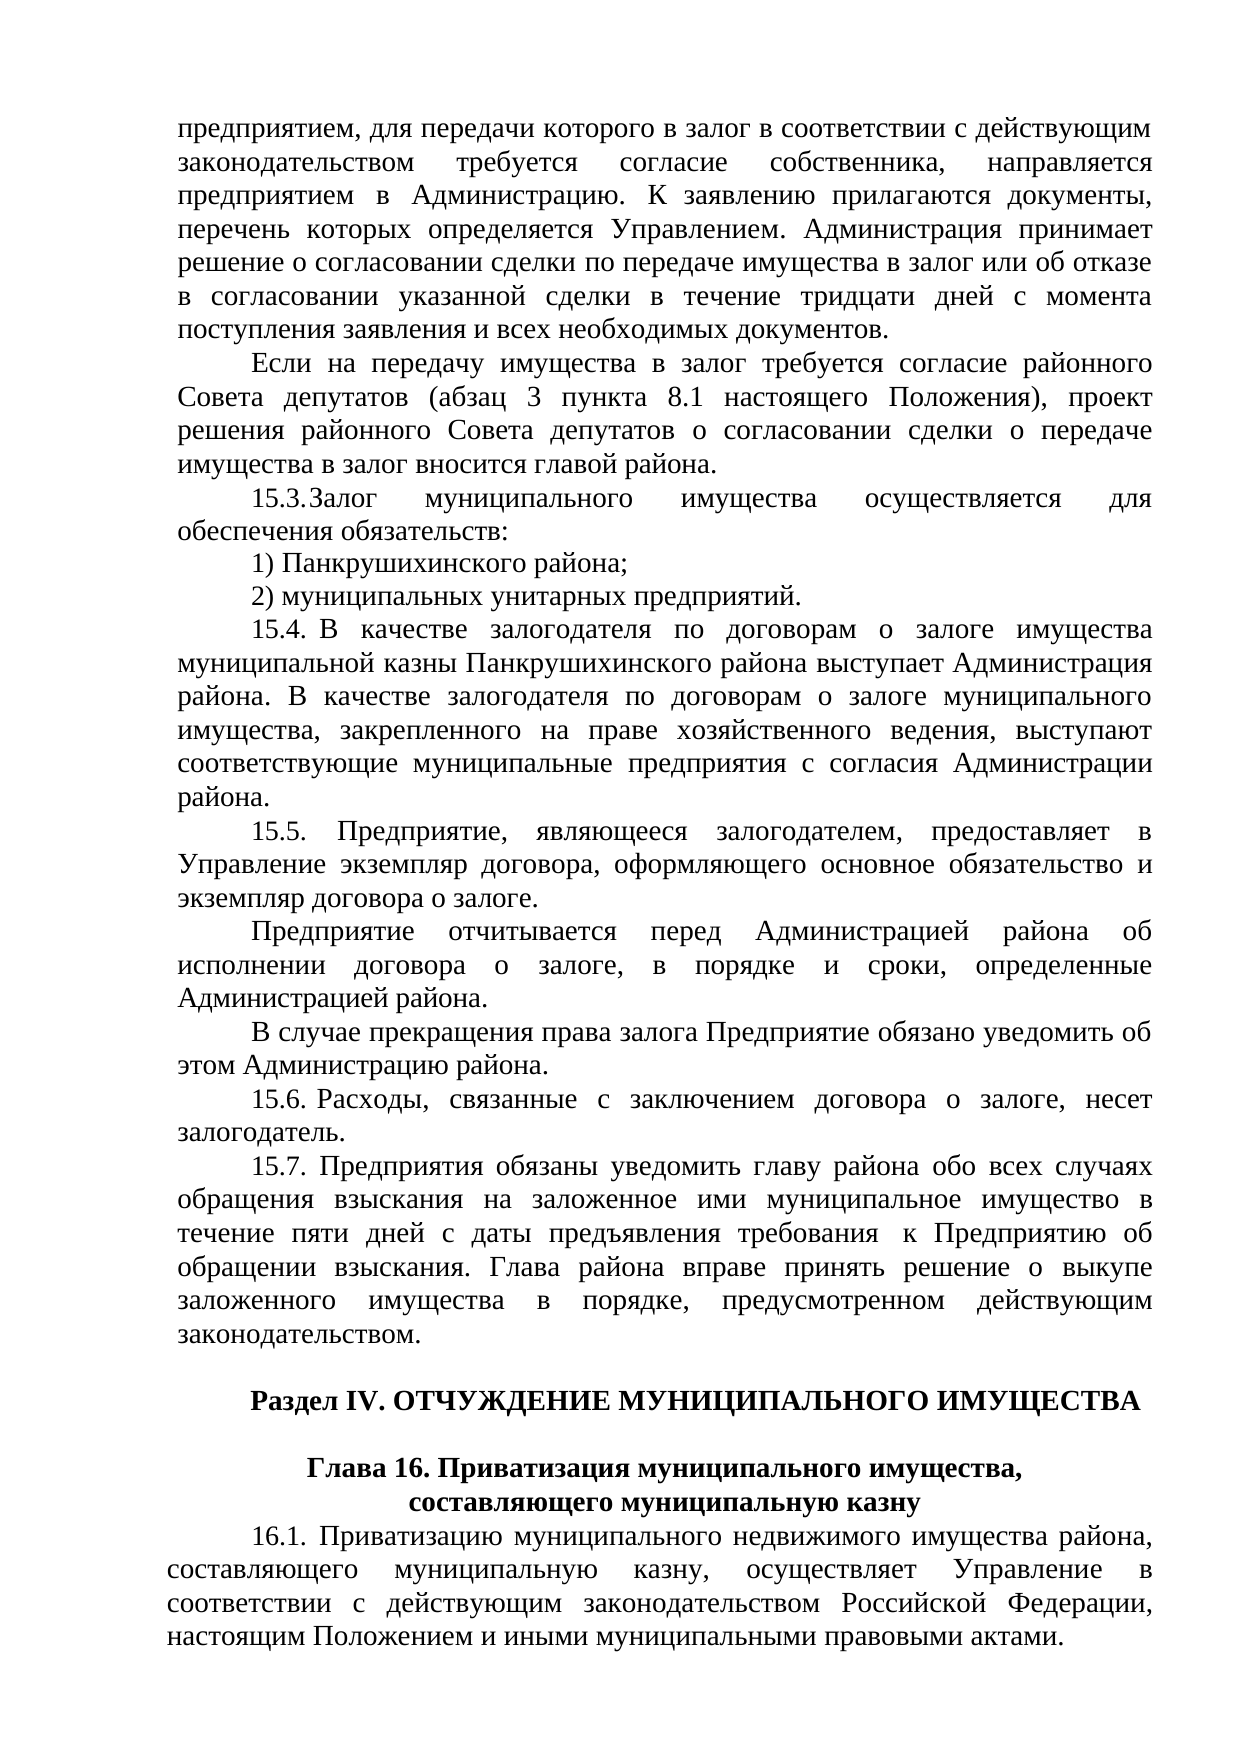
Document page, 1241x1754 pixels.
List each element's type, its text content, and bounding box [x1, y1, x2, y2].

text Если на передачу имущества в залог требуется согласие районного Совета депутатов (абзац 3 пункта 8.1 настоящего Положения), проект решения районного Совета депутатов о согласовании сделки о передаче имущества в залог вносится главой района. [177, 345, 1153, 479]
text Раздел IV. ОТЧУЖДЕНИЕ МУНИЦИПАЛЬНОГО ИМУЩЕСТВА [250, 1383, 1165, 1417]
list Предприятие, являющееся залогодателем, предоставляет в Управление экземпляр договора, оформляющего основное обязательство и экземпляр договора о залоге. [177, 813, 1153, 913]
list Расходы, связанные с заключением договора о залоге, несет залогодатель. [177, 1081, 1152, 1148]
list Предприятия обязаны уведомить главу района обо всех случаях обращения взыскания на заложенное ими муниципальное имущество в течение пяти дней с даты предъявления требования к Предприятию об обращении взыскания. Глава района вправе принять решение о выкупе заложенного имущества в порядке, предусмотренном действующим законодательством. [177, 1148, 1153, 1349]
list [177, 110, 1153, 345]
list муниципальных унитарных предприятий. [251, 579, 1165, 611]
list В качестве залогодателя по договорам о залоге имущества муниципальной казны Панкрушихинского района выступает Администрация района. В качестве залогодателя по договорам о залоге муниципального имущества, закрепленного на праве хозяйственного ведения, выступают соответствующие муниципальные предприятия с согласия Администрации района. [177, 611, 1153, 813]
list Панкрушихинского района; [251, 547, 1165, 579]
subtitle Глава 16. Приватизация муниципального имущества, [216, 1451, 1113, 1484]
text Предприятие отчитывается перед Администрацией района об исполнении договора о залоге, в порядке и сроки, определенные Администрацией района. [177, 913, 1152, 1014]
text В случае прекращения права залога Предприятие обязано уведомить об этом Администрацию района. [177, 1014, 1153, 1081]
subtitle составляющего муниципальную казну [216, 1484, 1113, 1518]
list Залог муниципального имущества осуществляется для обеспечения обязательств: [177, 480, 1152, 547]
list Приватизацию муниципального недвижимого имущества района, составляющего муниципальную казну, осуществляет Управление в соответствии с действующим законодательством Российской Федерации, настоящим Положением и иными муниципальными правовыми актами. [167, 1518, 1153, 1652]
